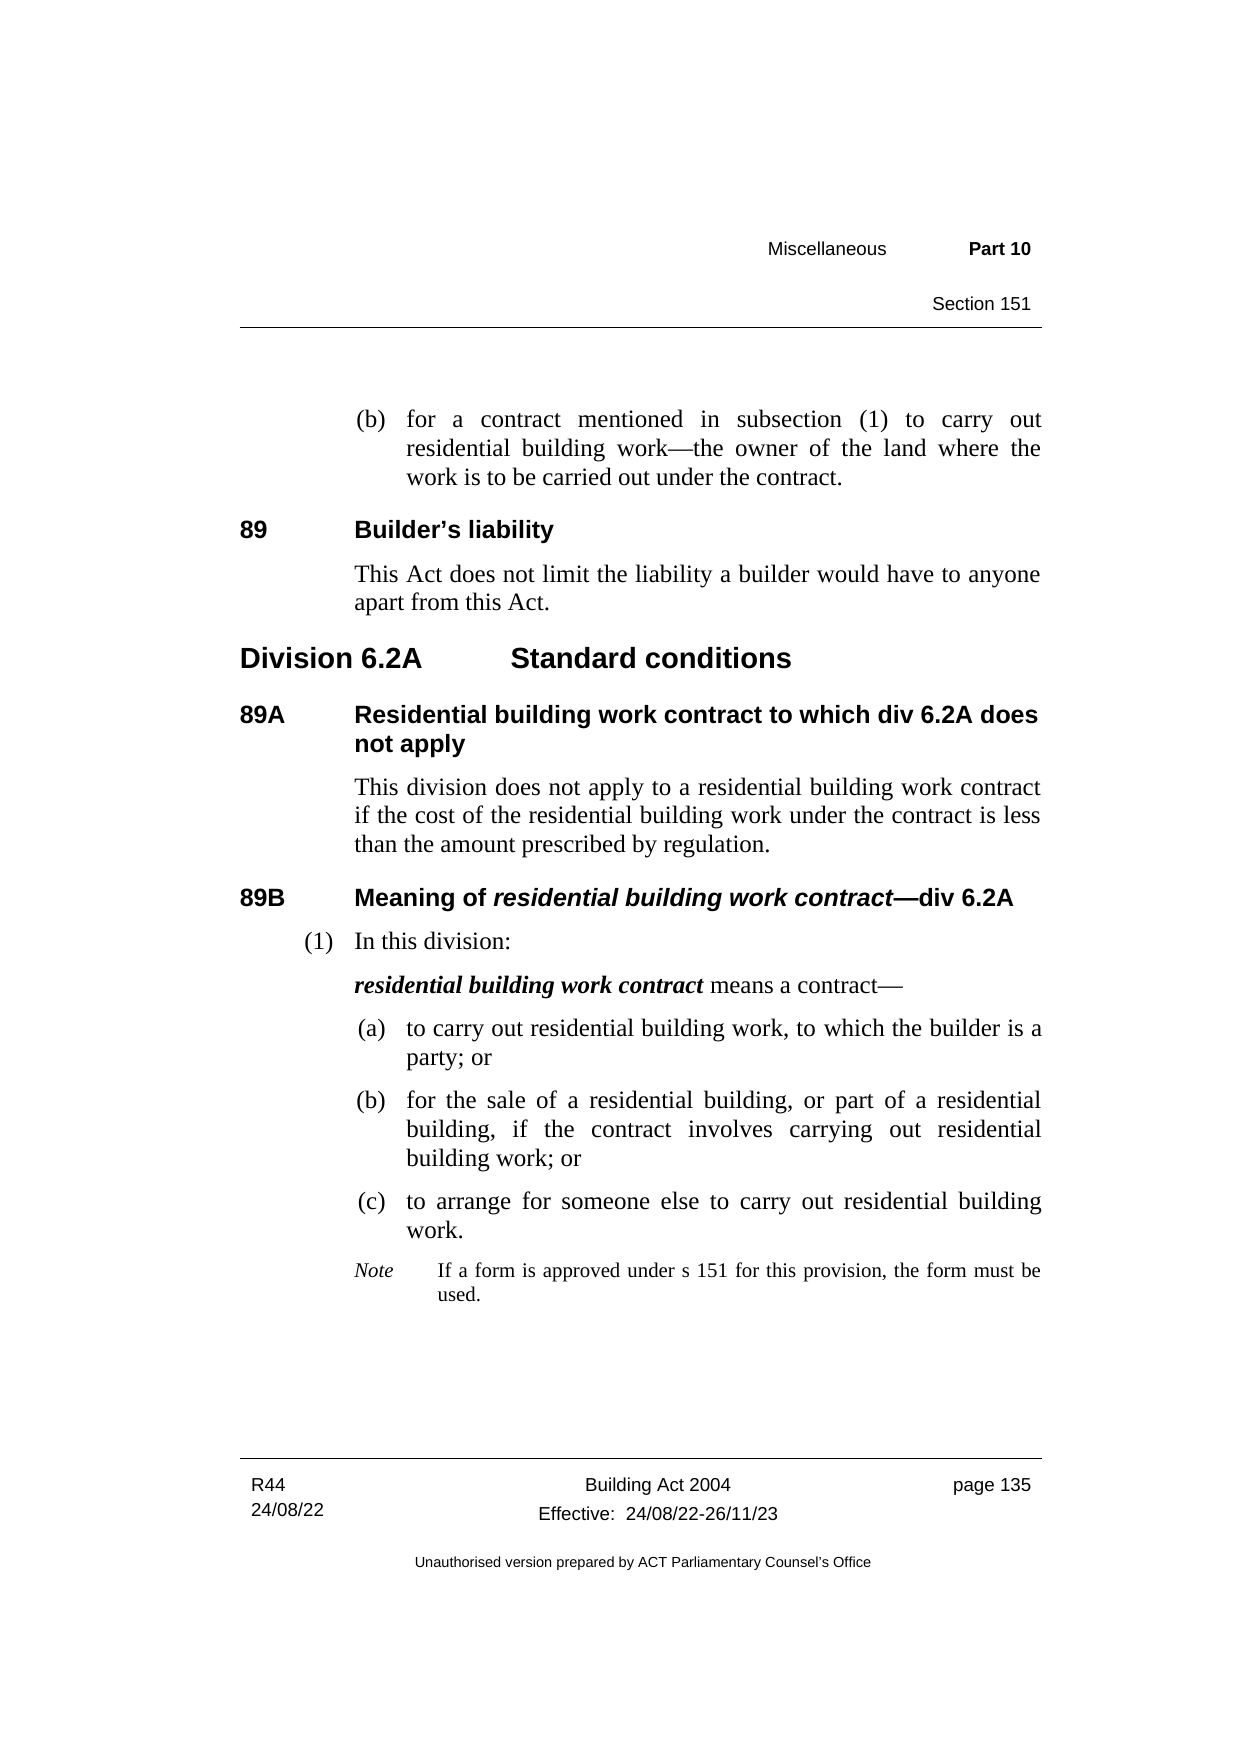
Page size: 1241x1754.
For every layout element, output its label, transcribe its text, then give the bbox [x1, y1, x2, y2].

text (a) to carry out residential building work, to which the builder is a party; or [239, 1013, 1042, 1071]
text Note If a form is approved under s 151 for this provision, the form must be used. [354, 1258, 1042, 1306]
text 89A Residential building work contract to which div 6.2A does not apply [239, 700, 1042, 757]
text This Act does not limit the liability a builder would have to anyone apart from this Act. [354, 559, 1042, 616]
text This division does not apply to a residential building work contract if the cost of the residential building work under the contract is less than the amount prescribed by regulation. [354, 772, 1042, 858]
text 89B Meaning of residential building work contract—div 6.2A [239, 883, 1042, 912]
text (b) for the sale of a residential building, or part of a residential building, if the contract involves carrying out residential building work; or [239, 1085, 1042, 1171]
text residential building work contract means a contract— [354, 970, 1042, 998]
text (1) In this division: [239, 926, 1042, 955]
text (c) to arrange for someone else to carry out residential building work. [239, 1186, 1042, 1243]
text (b) for a contract mentioned in subsection (1) to carry out residential building work—the owner of the land where the work is to be carried out under the contract. [239, 404, 1042, 490]
text 89 Builder’s liability [239, 515, 1042, 544]
text Division 6.2A Standard conditions [239, 641, 1042, 675]
